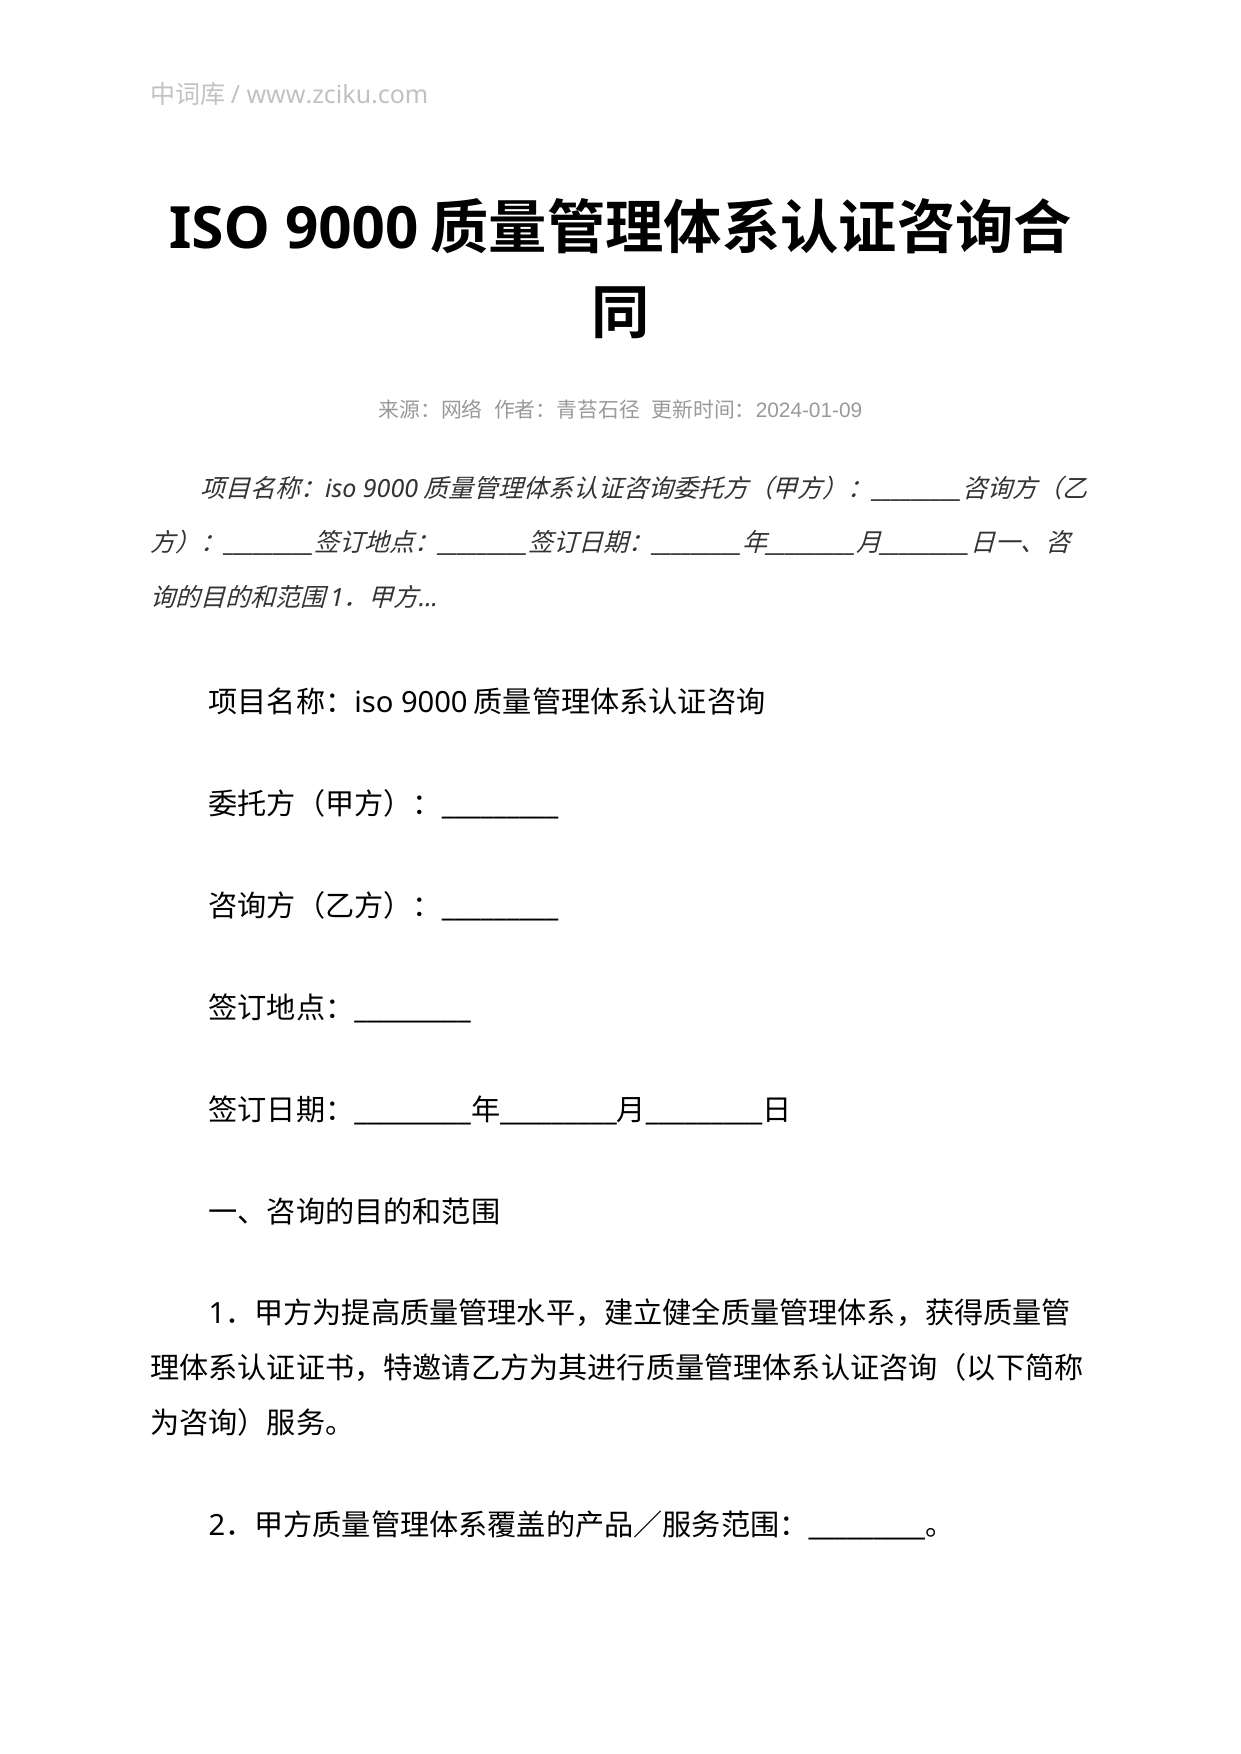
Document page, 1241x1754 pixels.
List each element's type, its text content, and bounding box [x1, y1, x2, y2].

text 委托方（甲方）：_________ [150, 780, 1090, 823]
text 来源：网络 作者：青苔石径 更新时间：2024-01-09 [150, 397, 1090, 421]
text 1．甲方为提高质量管理水平，建立健全质量管理体系，获得质量管理体系认证证书，特邀请乙方为其进行质量管理体系认证咨询（以下简称为咨询）服务。 [150, 1290, 1090, 1442]
subtitle ISO 9000质量管理体系认证咨询合同 [150, 181, 1090, 351]
text 咨询方（乙方）：_________ [150, 882, 1090, 924]
text 项目名称：iso 9000质量管理体系认证咨询委托方（甲方）：_________咨询方（乙方）：_________签订地点：_________签订日期：_________年_________月_________日一、咨询的目的和范围1．甲方... [150, 468, 1090, 613]
text 签订日期：_________年_________月_________日 [150, 1086, 1090, 1128]
text 2．甲方质量管理体系覆盖的产品／服务范围：_________。 [150, 1502, 1090, 1544]
text 签订地点：_________ [150, 984, 1090, 1027]
text 项目名称：iso 9000质量管理体系认证咨询 [150, 678, 1090, 721]
text 一、咨询的目的和范围 [150, 1188, 1090, 1230]
